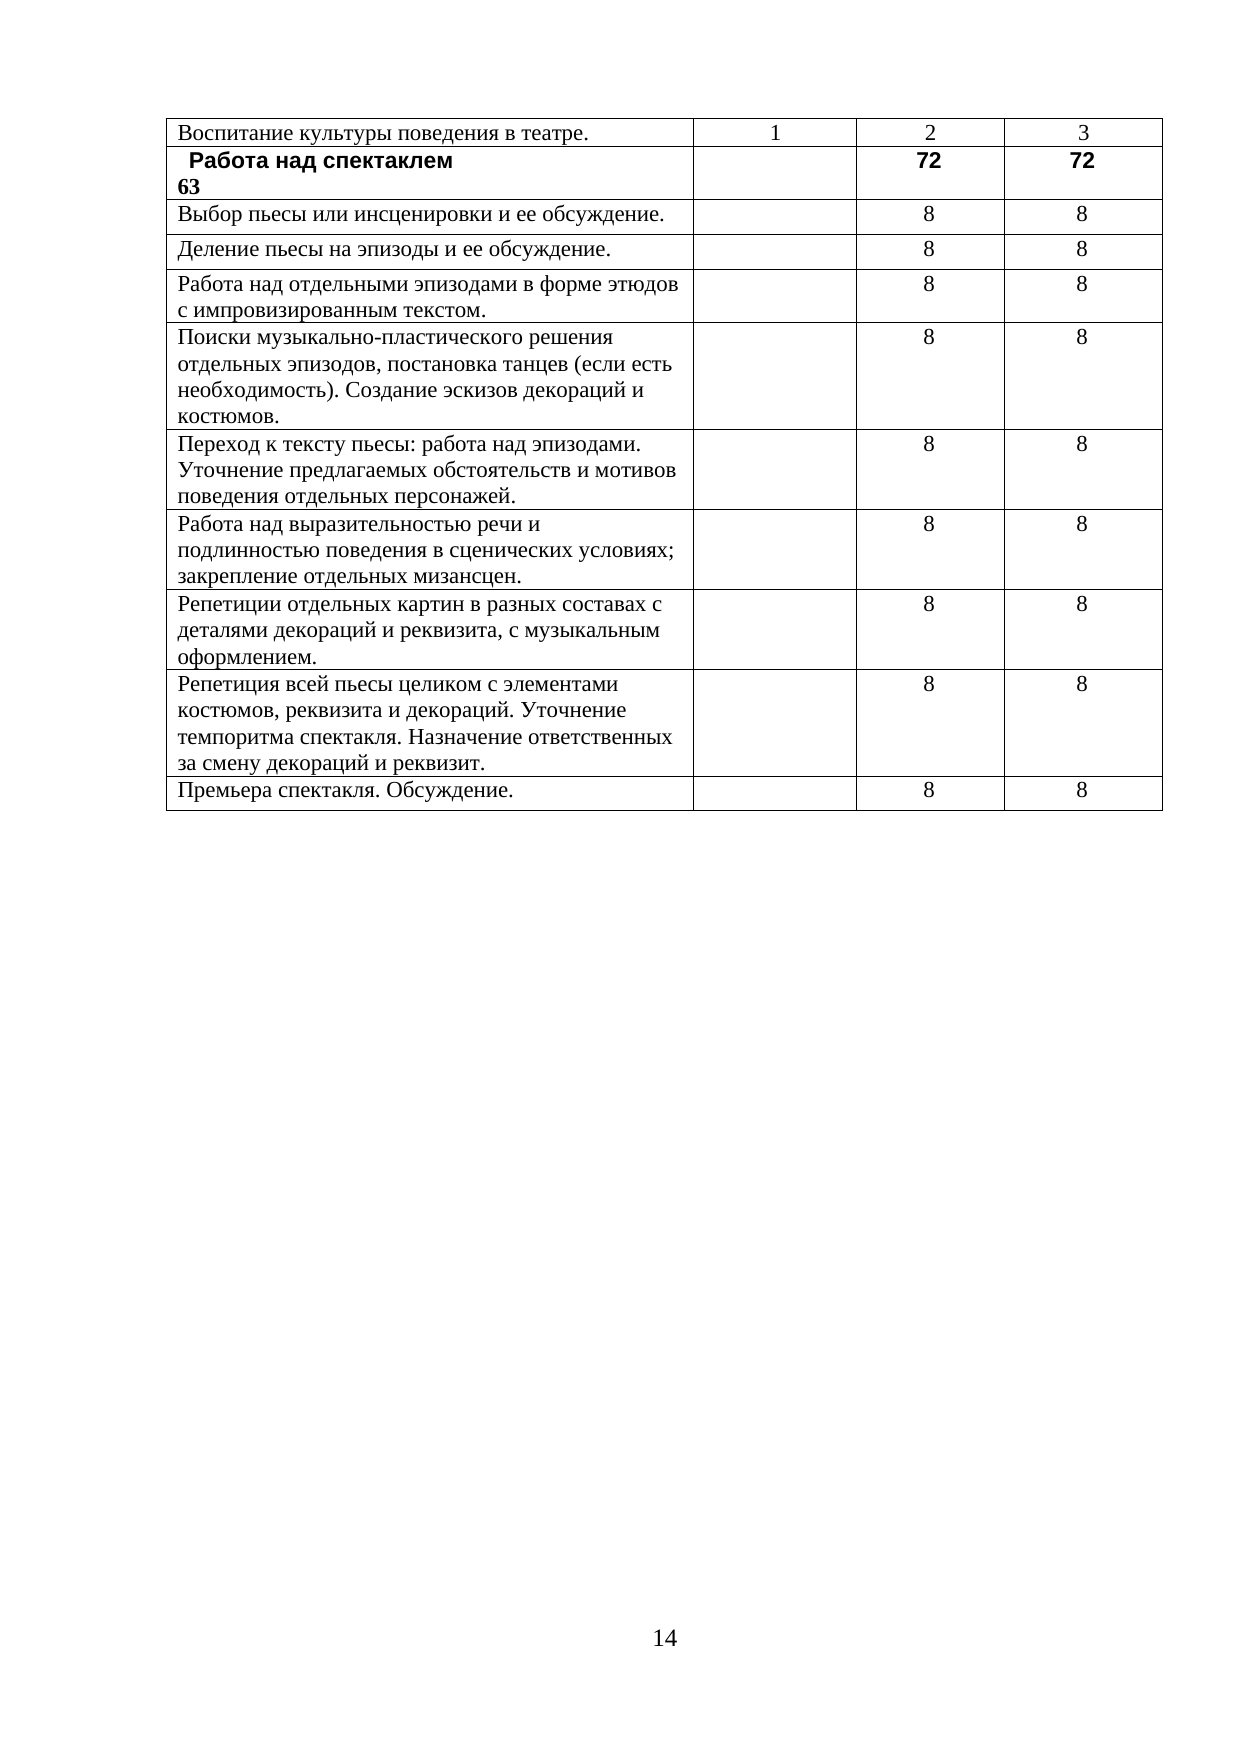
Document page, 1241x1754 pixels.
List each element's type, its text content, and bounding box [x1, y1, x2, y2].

table_cell [694, 200, 856, 234]
table_cell Выбор пьесы или инсценировки и ее обсуждение. [167, 200, 693, 234]
table_cell 8 [1005, 670, 1162, 776]
table_cell 8 [1005, 777, 1162, 810]
table_cell 8 [857, 430, 1004, 509]
table_cell [694, 147, 856, 199]
table_cell 8 [1005, 430, 1162, 509]
table_cell [694, 510, 856, 589]
table_cell 8 [857, 510, 1004, 589]
table_cell Переход к тексту пьесы: работа над эпизодами. Уточнение предлагаемых обстоятельств и мотивов поведения отдельных персонажей. [167, 430, 693, 509]
table_cell Репетиция всей пьесы целиком с элементами костюмов, реквизита и декораций. Уточнение темпоритма спектакля. Назначение ответственных за смену декораций и реквизит. [167, 670, 693, 776]
table_cell Работа над отдельными эпизодами в форме этюдов с импровизированным текстом. [167, 270, 693, 322]
table_cell Поиски музыкально-пластического решения отдельных эпизодов, постановка танцев (если есть необходимость). Создание эскизов декораций и костюмов. [167, 323, 693, 429]
table_cell Работа над выразительностью речи и подлинностью поведения в сценических условиях; закрепление отдельных мизансцен. [167, 510, 693, 589]
table_cell 8 [1005, 200, 1162, 234]
table_cell 8 [857, 777, 1004, 810]
table_cell Работа над спектаклем 63 63 [167, 147, 693, 199]
table_cell Воспитание культуры поведения в театре. [167, 119, 693, 146]
table_cell 8 [1005, 590, 1162, 669]
table_cell 1 [694, 119, 856, 146]
table_cell 8 [857, 590, 1004, 669]
table_cell 8 [1005, 235, 1162, 268]
table_cell 72 [1005, 147, 1162, 199]
table_cell 8 [857, 200, 1004, 234]
table_cell 8 [1005, 510, 1162, 589]
table_cell Репетиции отдельных картин в разных составах с деталями декораций и реквизита, с музыкальным оформлением. [167, 590, 693, 669]
table_cell [694, 235, 856, 268]
table_cell 8 [857, 323, 1004, 429]
table_cell 8 [857, 235, 1004, 268]
table_cell Премьера спектакля. Обсуждение. [167, 777, 693, 810]
table_cell 2 [857, 119, 1004, 146]
table_cell 8 [1005, 270, 1162, 322]
table_cell 72 [857, 147, 1004, 199]
table_cell [694, 670, 856, 776]
table_cell Деление пьесы на эпизоды и ее обсуждение. [167, 235, 693, 268]
table_cell [694, 777, 856, 810]
table_cell [694, 270, 856, 322]
table_cell [694, 323, 856, 429]
table_cell 8 [857, 670, 1004, 776]
table_cell 8 [1005, 323, 1162, 429]
table_cell 3 [1005, 119, 1162, 146]
table_cell 8 [857, 270, 1004, 322]
table_cell [694, 430, 856, 509]
table_cell [694, 590, 856, 669]
